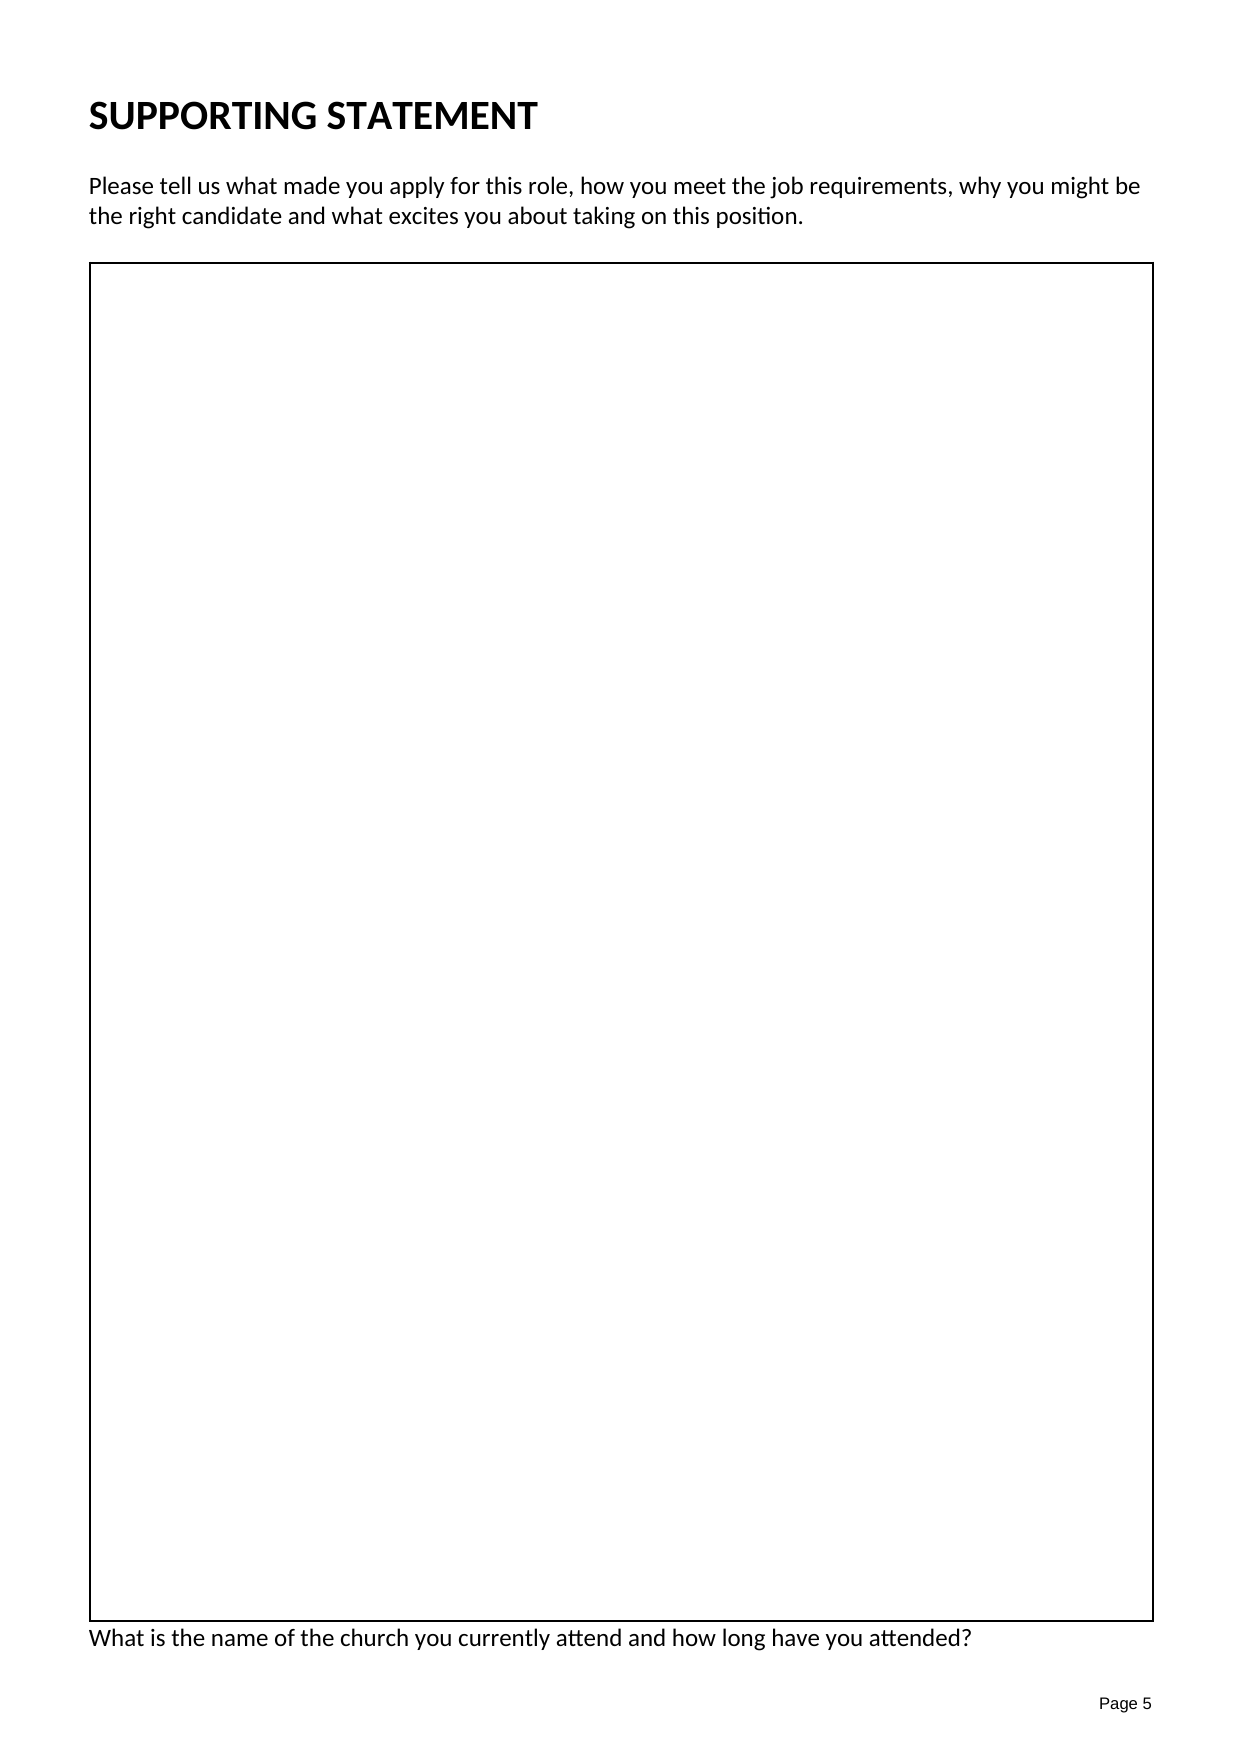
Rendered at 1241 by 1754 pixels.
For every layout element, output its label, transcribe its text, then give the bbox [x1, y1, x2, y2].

text Please tell us what made you apply for this role, how you meet the job requirements, why you might be the right candidate and what excites you about taking on this position. [89, 170, 1152, 231]
table_header [91, 264, 1152, 1620]
text What is the name of the church you currently attend and how long have you attended? [89, 1622, 1152, 1653]
text SUPPORTING STATEMENT [89, 89, 1152, 139]
